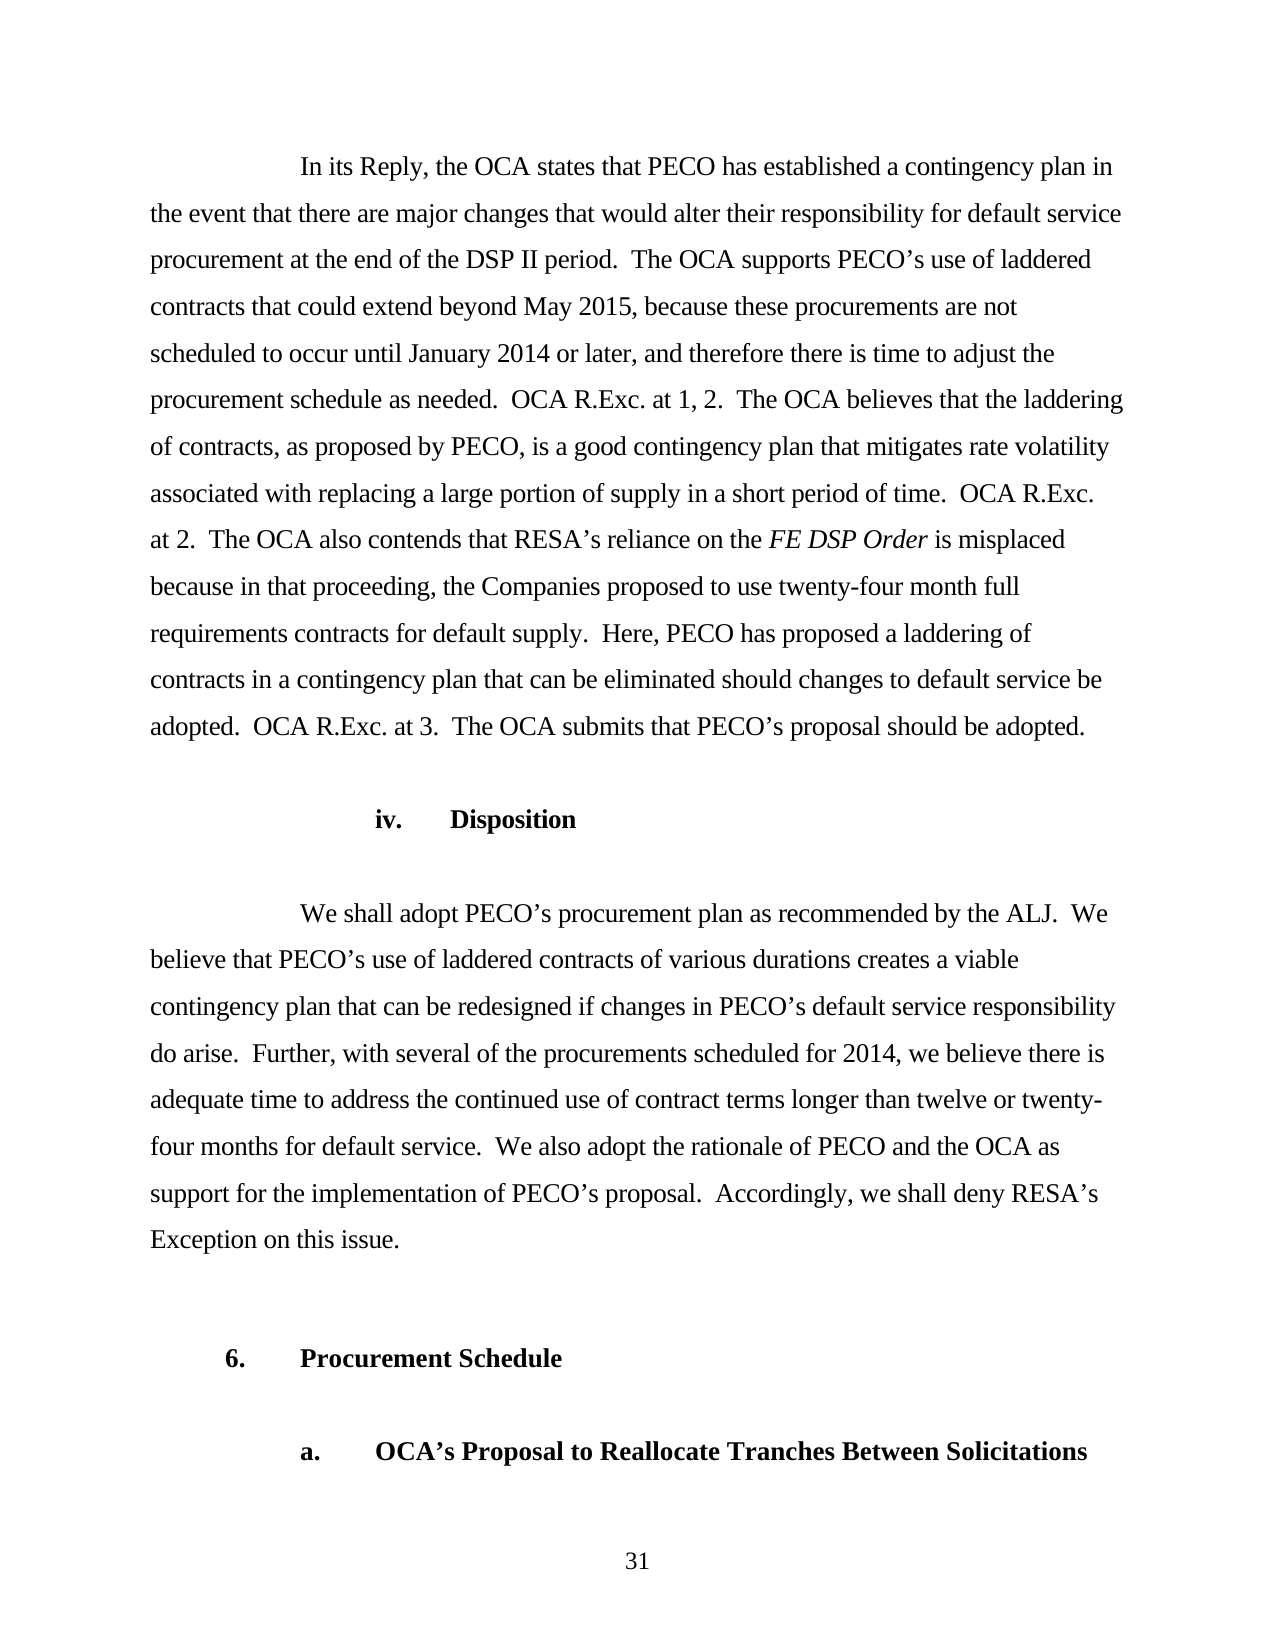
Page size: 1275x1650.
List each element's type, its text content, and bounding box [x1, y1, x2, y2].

subtitle a. OCA’s Proposal to Reallocate Tranches Between Solicitations [225, 1435, 1125, 1466]
text In its Reply, the OCA states that PECO has established a contingency plan in the event that there are major changes that would alter their responsibility for default service procurement at the end of the DSP II period. The OCA supports PECO’s use of laddered contracts that could extend beyond May 2015, because these procurements are not scheduled to occur until January 2014 or later, and therefore there is time to adjust the procurement schedule as needed. OCA R.Exc. at 1, 2. The OCA believes that the laddering of contracts, as proposed by PECO, is a good contingency plan that mitigates rate volatility associated with replacing a large portion of supply in a short period of time. OCA R.Exc. at 2. The OCA also contends that RESA’s reliance on the FE DSP Order is misplaced because in that proceeding, the Companies proposed to use twenty-four month full requirements contracts for default supply. Here, PECO has proposed a laddering of contracts in a contingency plan that can be eliminated should changes to default service be adopted. OCA R.Exc. at 3. The OCA submits that PECO’s proposal should be adopted. [150, 150, 1125, 741]
text iv. Disposition [150, 803, 1125, 834]
subtitle 6. Procurement Schedule [150, 1342, 1125, 1373]
text We shall adopt PECO’s procurement plan as recommended by the ALJ. We believe that PECO’s use of laddered contracts of various durations creates a viable contingency plan that can be redesigned if changes in PECO’s default service responsibility do arise. Further, with several of the procurements scheduled for 2014, we believe there is adequate time to address the continued use of contract terms longer than twelve or twenty-four months for default service. We also adopt the rationale of PECO and the OCA as support for the implementation of PECO’s proposal. Accordingly, we shall deny RESA’s Exception on this issue. [150, 897, 1125, 1254]
